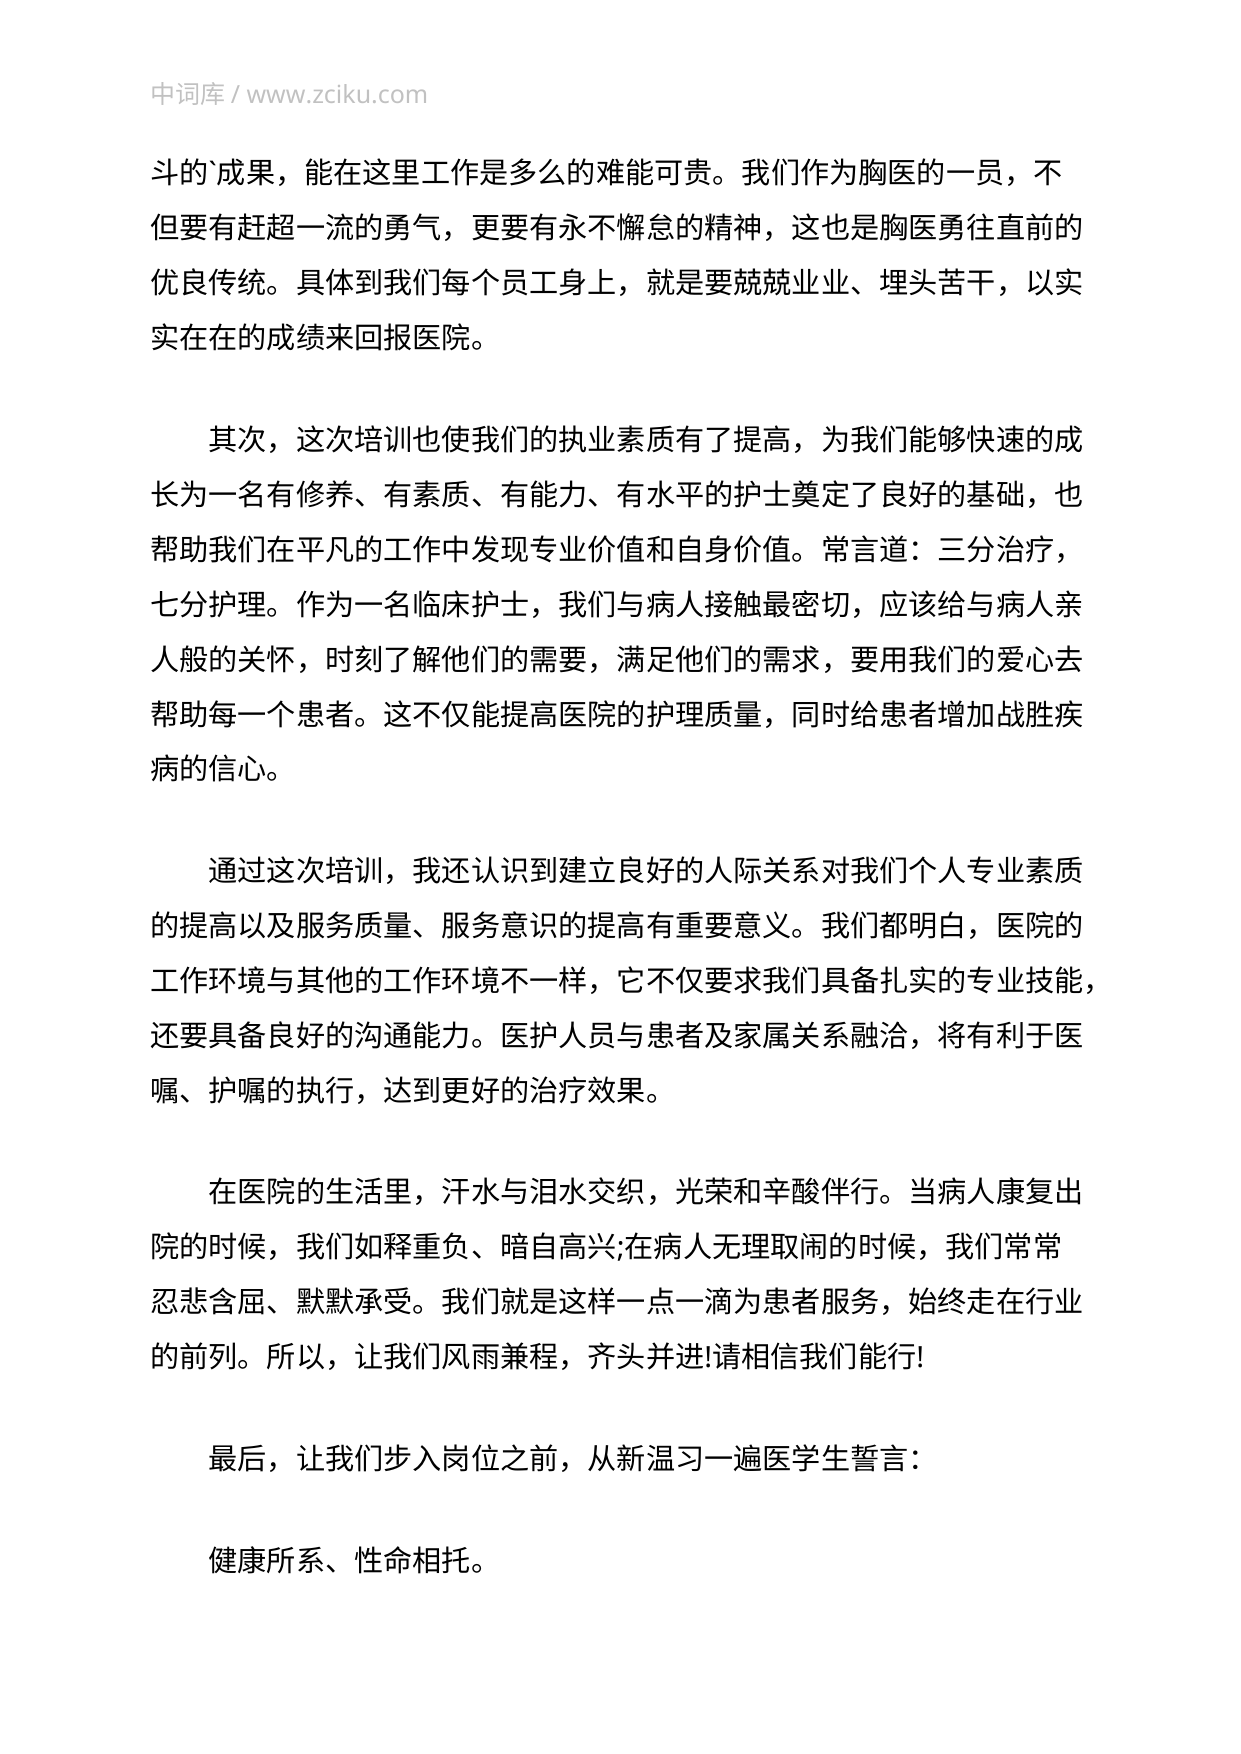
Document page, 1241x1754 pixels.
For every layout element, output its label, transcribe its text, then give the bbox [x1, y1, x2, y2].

text 其次，这次培训也使我们的执业素质有了提高，为我们能够快速的成长为一名有修养、有素质、有能力、有水平的护士奠定了良好的基础，也帮助我们在平凡的工作中发现专业价值和自身价值。常言道：三分治疗，七分护理。作为一名临床护士，我们与病人接触最密切，应该给与病人亲人般的关怀，时刻了解他们的需要，满足他们的需求，要用我们的爱心去帮助每一个患者。这不仅能提高医院的护理质量，同时给患者增加战胜疾病的信心。 [150, 417, 1090, 788]
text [150, 150, 1090, 357]
text 在医院的生活里，汗水与泪水交织，光荣和辛酸伴行。当病人康复出院的时候，我们如释重负、暗自高兴;在病人无理取闹的时候，我们常常忍悲含屈、默默承受。我们就是这样一点一滴为患者服务，始终走在行业的前列。所以，让我们风雨兼程，齐头并进!请相信我们能行! [150, 1169, 1090, 1376]
text 最后，让我们步入岗位之前，从新温习一遍医学生誓言： [150, 1436, 1090, 1478]
text 健康所系、性命相托。 [150, 1538, 1090, 1580]
text 通过这次培训，我还认识到建立良好的人际关系对我们个人专业素质的提高以及服务质量、服务意识的提高有重要意义。我们都明白，医院的工作环境与其他的工作环境不一样，它不仅要求我们具备扎实的专业技能，还要具备良好的沟通能力。医护人员与患者及家属关系融洽，将有利于医嘱、护嘱的执行，达到更好的治疗效果。 [150, 848, 1090, 1109]
